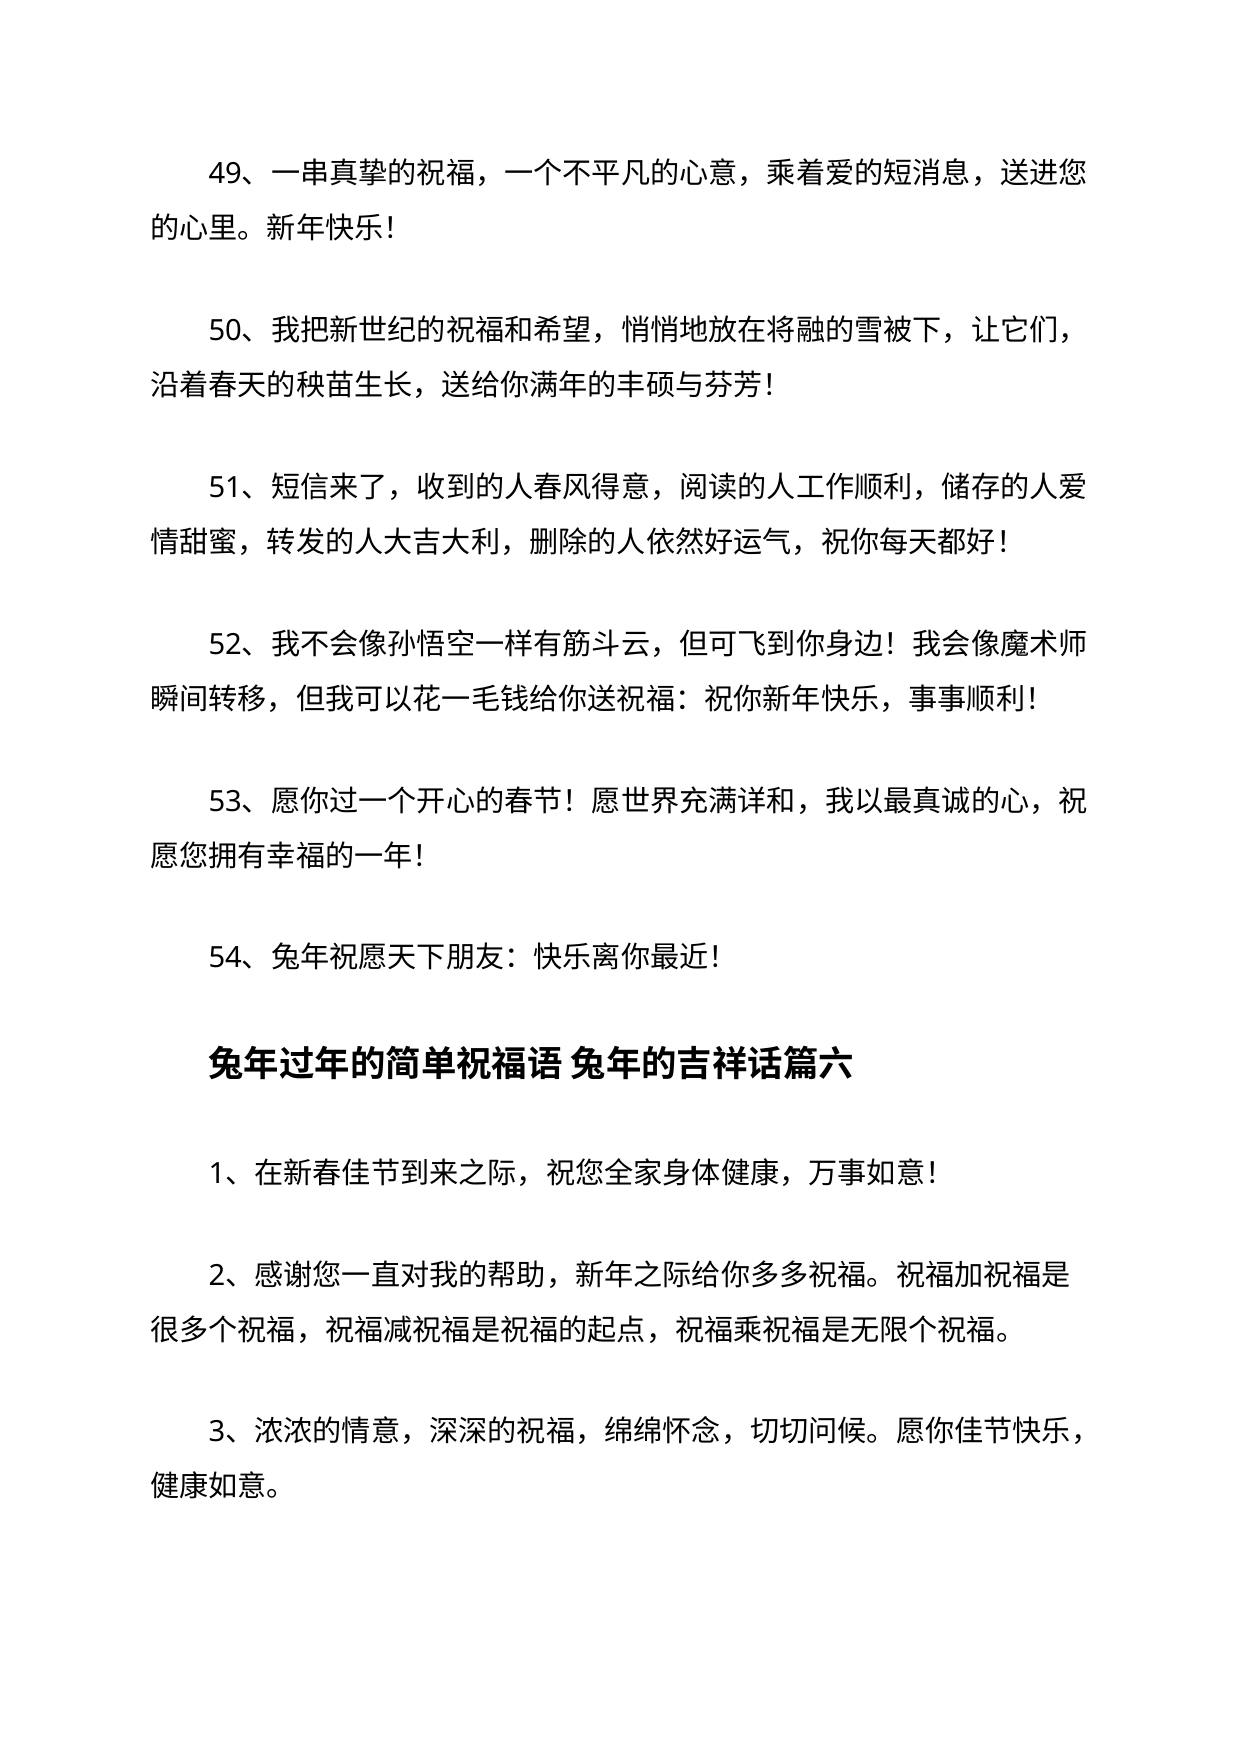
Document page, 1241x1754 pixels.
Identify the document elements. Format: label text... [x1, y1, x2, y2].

text 兔年过年的简单祝福语 兔年的吉祥话篇六 [150, 1036, 1090, 1087]
text 51、短信来了，收到的人春风得意，阅读的人工作顺利，储存的人爱情甜蜜，转发的人大吉大利，删除的人依然好运气，祝你每天都好！ [150, 463, 1090, 561]
text 49、一串真挚的祝福，一个不平凡的心意，乘着爱的短消息，送进您的心里。新年快乐！ [150, 150, 1090, 247]
text 50、我把新世纪的祝福和希望，悄悄地放在将融的雪被下，让它们，沿着春天的秧苗生长，送给你满年的丰硕与芬芳！ [150, 307, 1090, 404]
text 53、愿你过一个开心的春节！愿世界充满详和，我以最真诚的心，祝愿您拥有幸福的一年！ [150, 777, 1090, 874]
text 52、我不会像孙悟空一样有筋斗云，但可飞到你身边！我会像魔术师瞬间转移，但我可以花一毛钱给你送祝福：祝你新年快乐，事事顺利！ [150, 620, 1090, 718]
text 1、在新春佳节到来之际，祝您全家身体健康，万事如意！ [150, 1149, 1090, 1192]
text 3、浓浓的情意，深深的祝福，绵绵怀念，切切问候。愿你佳节快乐，健康如意。 [150, 1408, 1090, 1505]
text 54、兔年祝愿天下朋友：快乐离你最近！ [150, 934, 1090, 976]
text 2、感谢您一直对我的帮助，新年之际给你多多祝福。祝福加祝福是很多个祝福，祝福减祝福是祝福的起点，祝福乘祝福是无限个祝福。 [150, 1251, 1090, 1348]
